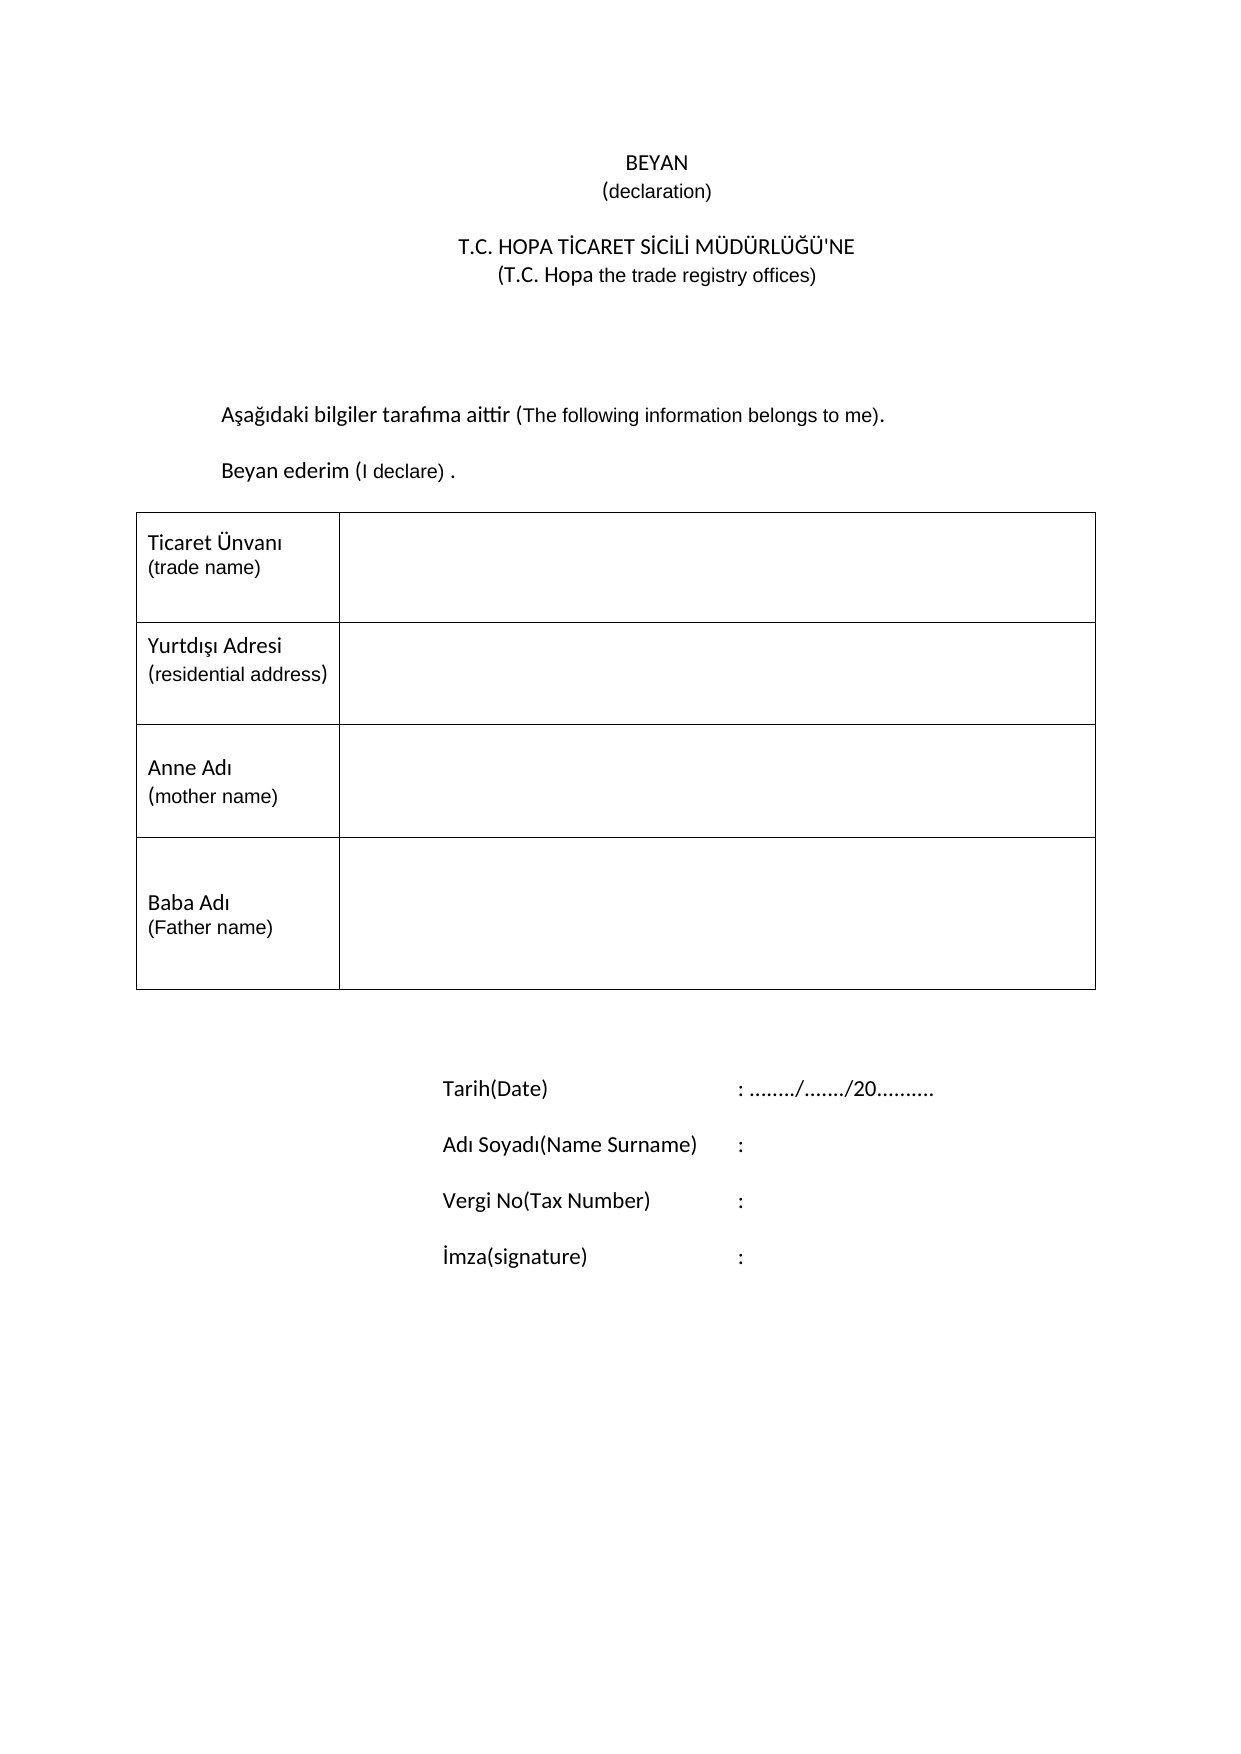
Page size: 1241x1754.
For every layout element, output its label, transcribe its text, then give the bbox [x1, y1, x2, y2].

text T.C. HOPA TİCARET SİCİLİ MÜDÜRLÜĞÜ'NE [148, 232, 1092, 260]
text Tarih(Date) : ......../......./20.......... [148, 1074, 1092, 1102]
text Aşağıdaki bilgiler tarafıma aittir (The following information belongs to me). [148, 400, 1092, 428]
table_header Ticaret Ünvanı (trade name) [137, 513, 339, 622]
table_cell [340, 725, 1095, 837]
text (T.C. Hopa the trade registry offices) [148, 260, 1092, 288]
table_header [340, 513, 1095, 622]
table_cell Yurtdışı Adresi (residential address) [137, 623, 339, 724]
table_cell Baba Adı (Father name) [137, 838, 339, 988]
text BEYAN [148, 148, 1092, 176]
text Beyan ederim (I declare) . [148, 456, 1092, 484]
table_cell [340, 838, 1095, 988]
text (declaration) [148, 176, 1092, 204]
text İmza(signature) : [148, 1242, 1092, 1270]
table_cell [340, 623, 1095, 724]
text Vergi No(Tax Number) : [148, 1186, 1092, 1214]
text Adı Soyadı(Name Surname) : [148, 1130, 1092, 1158]
table_cell Anne Adı (mother name) [137, 725, 339, 837]
